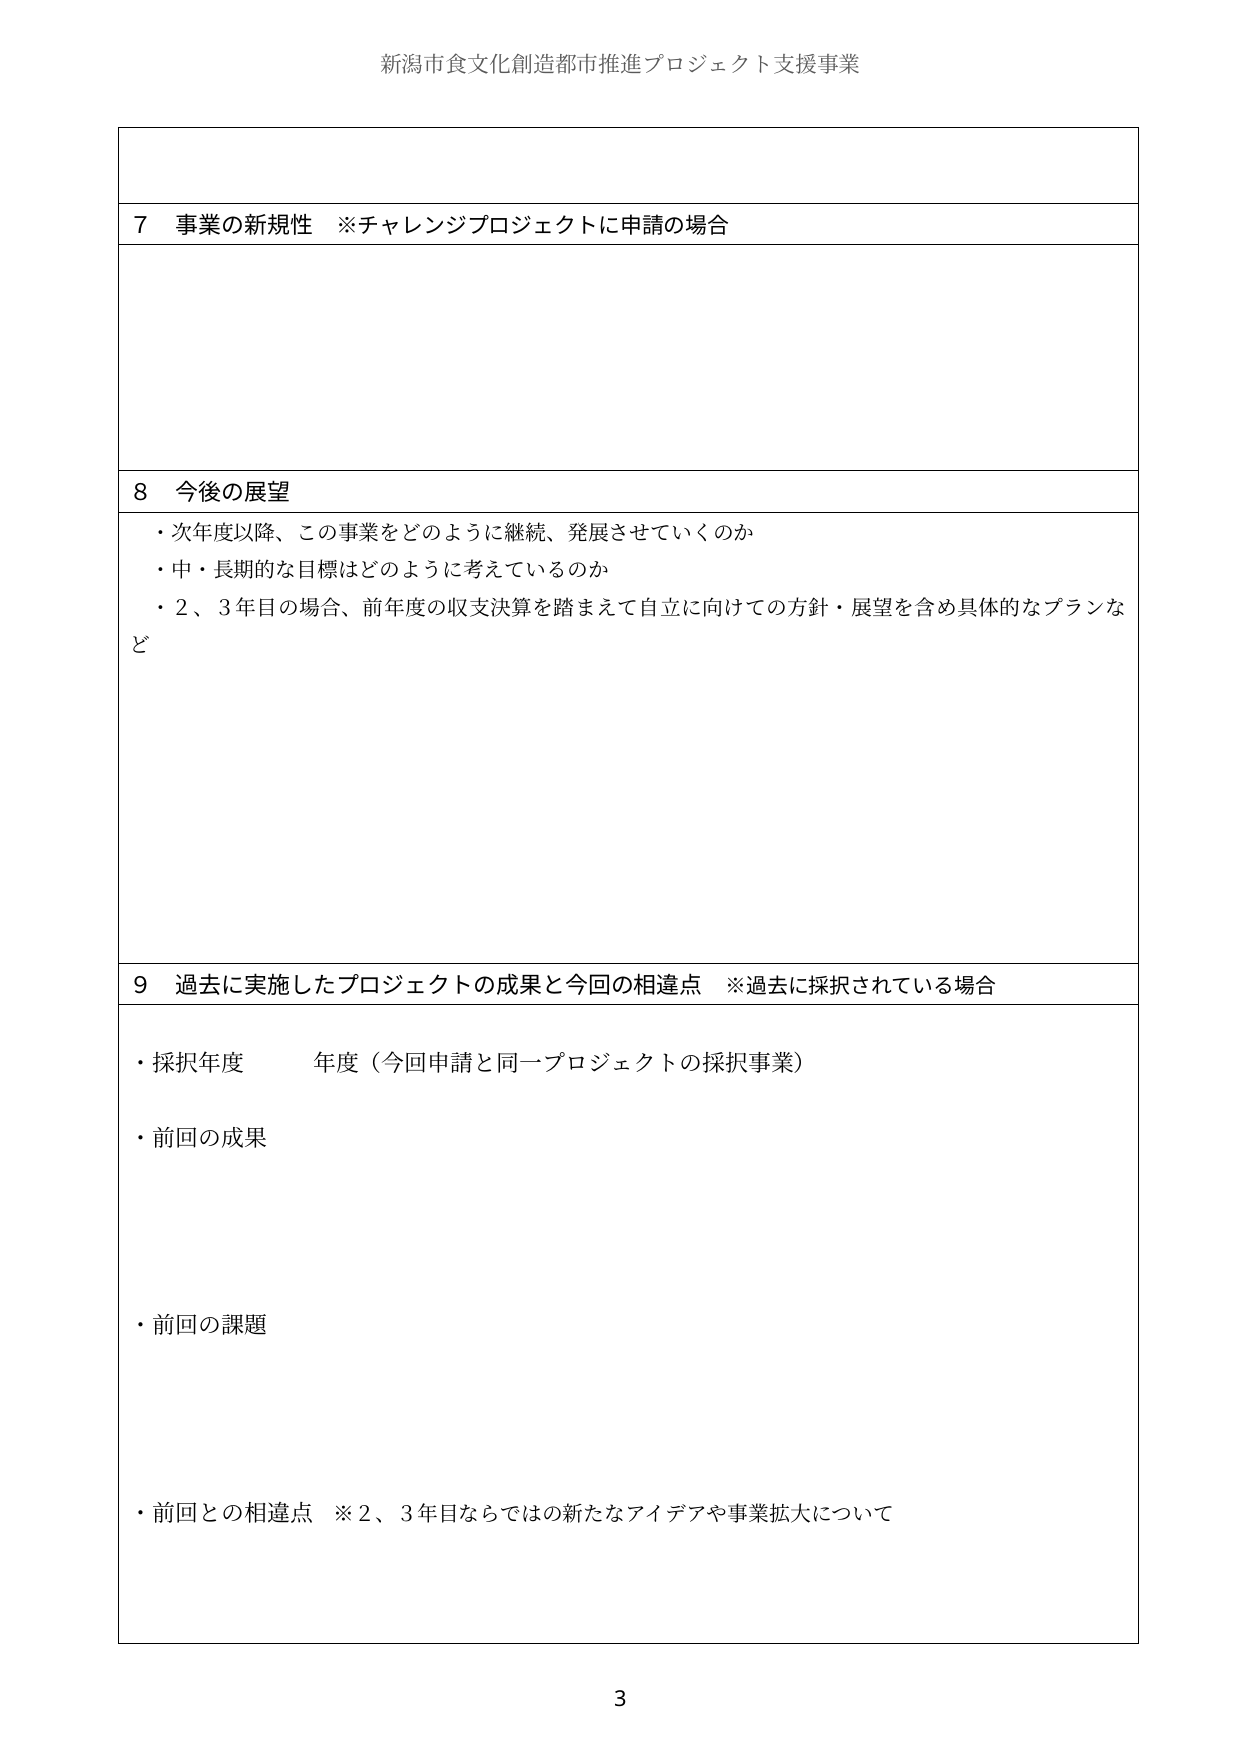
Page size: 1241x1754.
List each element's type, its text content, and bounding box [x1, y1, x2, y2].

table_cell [119, 128, 1138, 203]
table_cell ９ 過去に実施したプロジェクトの成果と今回の相違点 ※過去に採択されている場合 [119, 964, 1138, 1004]
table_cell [119, 1005, 1138, 1642]
table_cell ・次年度以降、この事業をどのように継続、発展させていくのか ・中・長期的な目標はどのように考えているのか ・２、３年目の場合、前年度の収支決算を踏まえて自立に向けての方針・展望を含め具体的なプランなど [119, 513, 1138, 963]
table_cell [119, 245, 1138, 470]
table_cell ８ 今後の展望 [119, 471, 1138, 512]
table_cell ７ 事業の新規性 ※チャレンジプロジェクトに申請の場合 [119, 204, 1138, 244]
